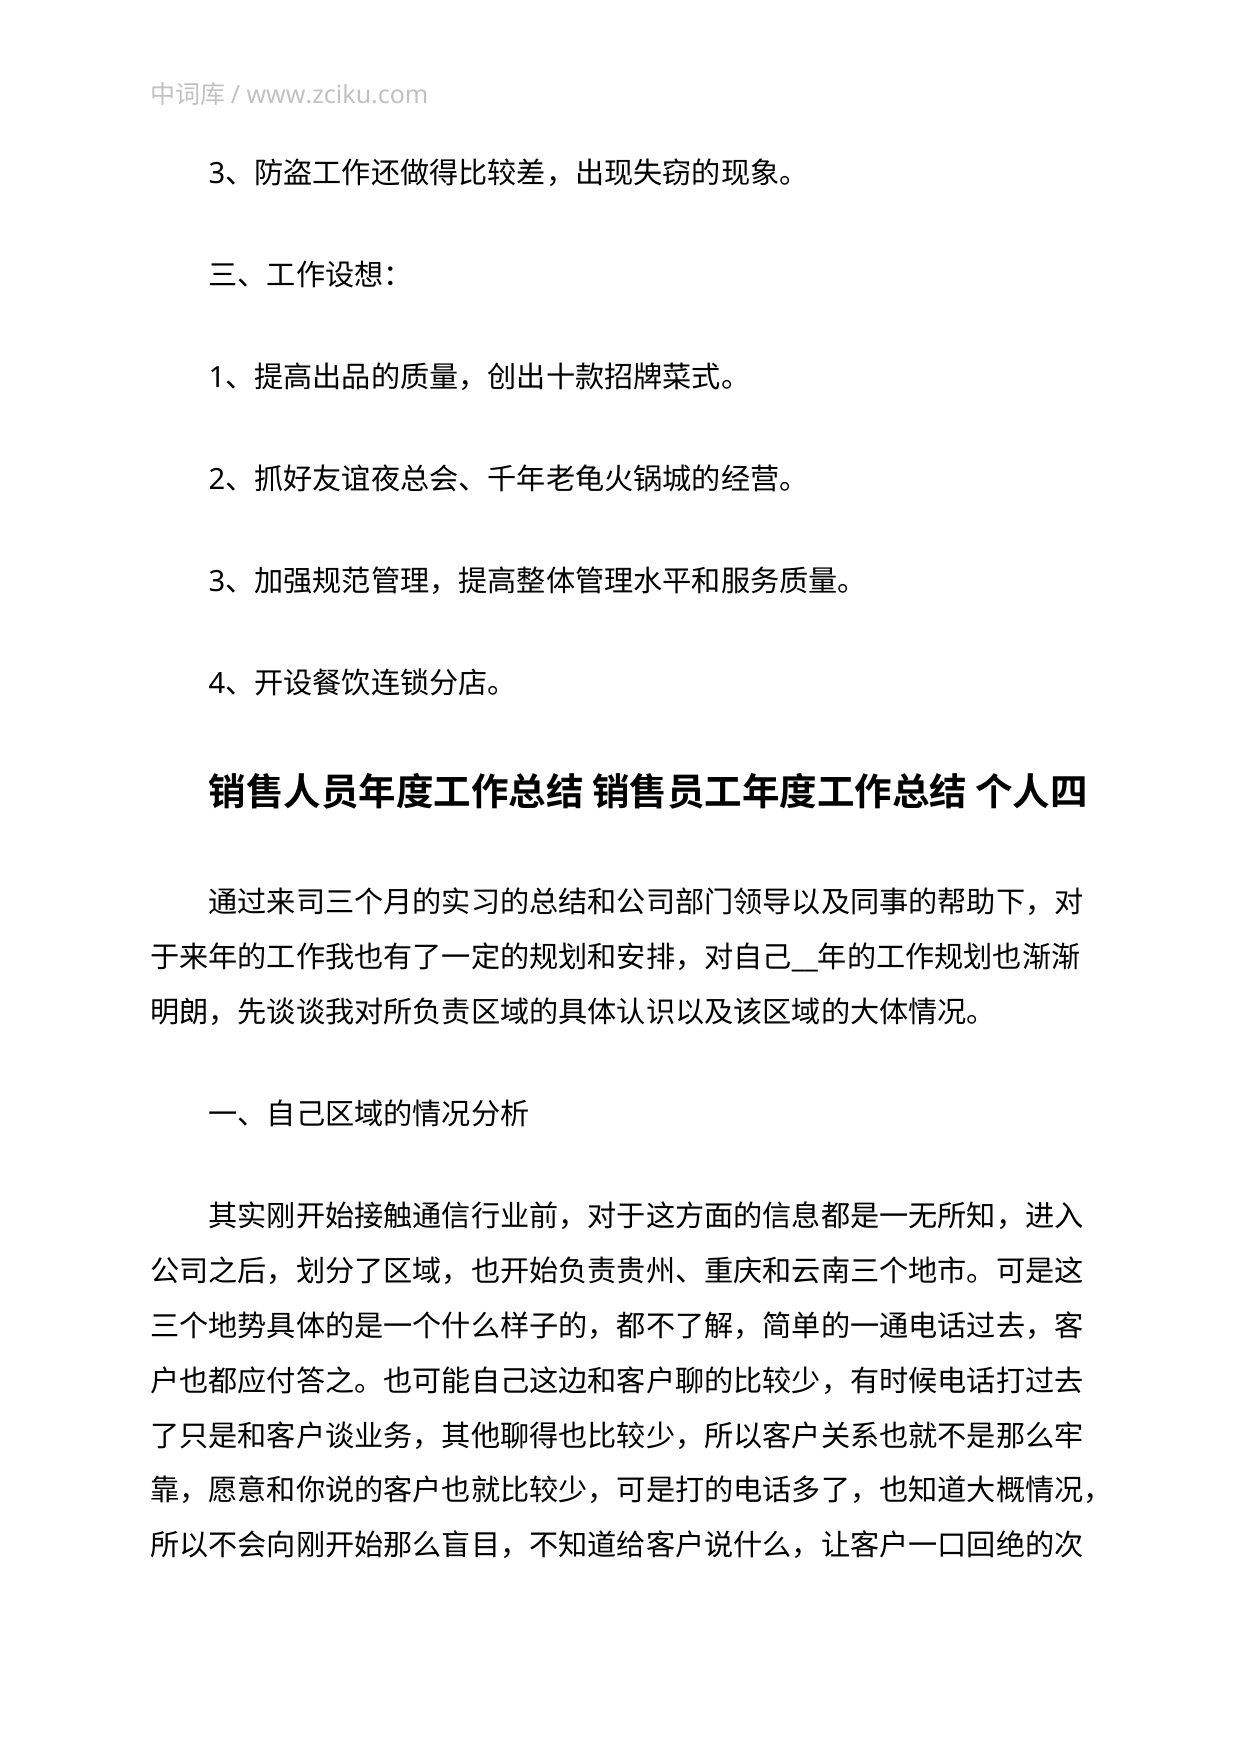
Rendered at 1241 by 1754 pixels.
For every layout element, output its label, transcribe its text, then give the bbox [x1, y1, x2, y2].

text 3、加强规范管理，提高整体管理水平和服务质量。 [150, 558, 1090, 600]
text 三、工作设想： [150, 252, 1090, 294]
text 通过来司三个月的实习的总结和公司部门领导以及同事的帮助下，对于来年的工作我也有了一定的规划和安排，对自己__年的工作规划也渐渐明朗，先谈谈我对所负责区域的具体认识以及该区域的大体情况。 [150, 879, 1090, 1031]
text 销售人员年度工作总结 销售员工年度工作总结 个人四 [150, 762, 1090, 816]
text 3、防盗工作还做得比较差，出现失窃的现象。 [150, 150, 1090, 192]
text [150, 1192, 1090, 1564]
text 4、开设餐饮连锁分店。 [150, 660, 1090, 702]
text 一、自己区域的情况分析 [150, 1091, 1090, 1133]
text 2、抓好友谊夜总会、千年老龟火锅城的经营。 [150, 456, 1090, 498]
text 1、提高出品的质量，创出十款招牌菜式。 [150, 354, 1090, 396]
